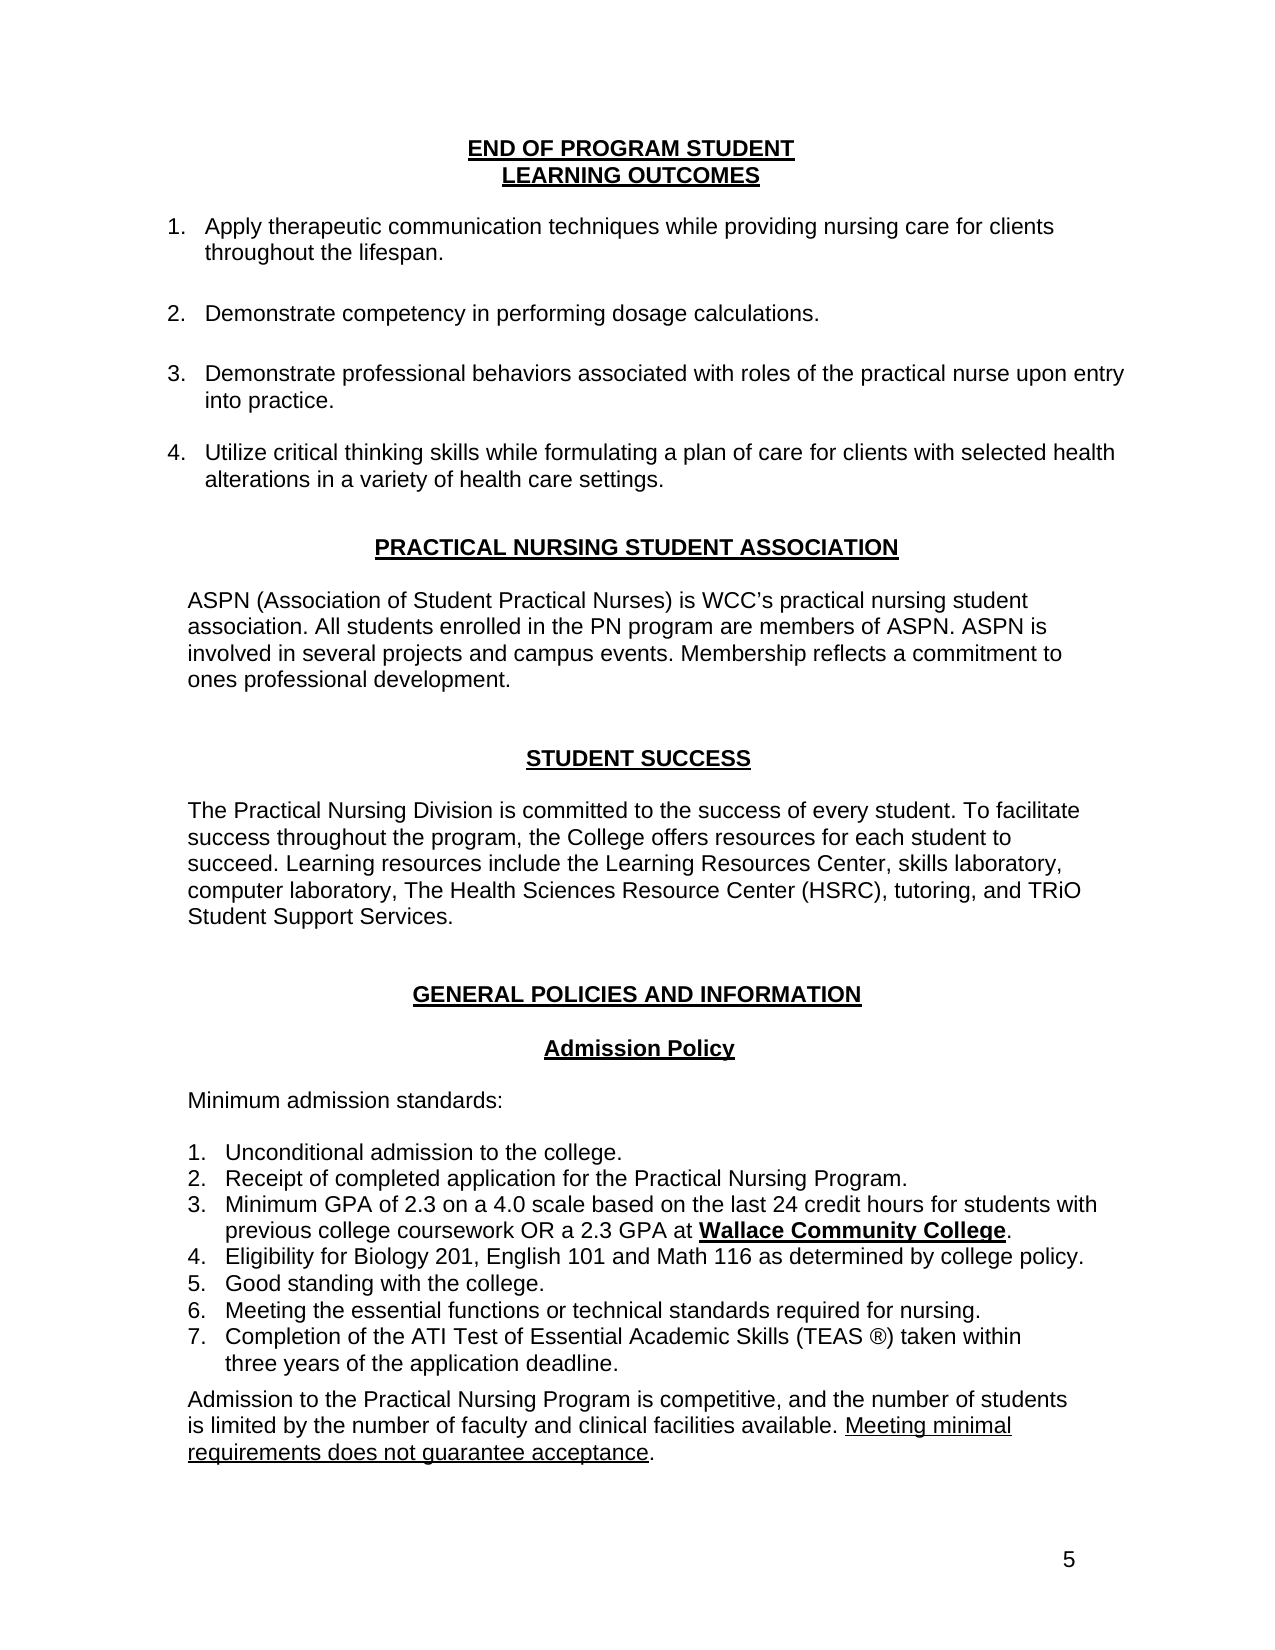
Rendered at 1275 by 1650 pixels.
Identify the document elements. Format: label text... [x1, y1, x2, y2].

list Unconditional admission to the college. [187, 1139, 1125, 1166]
text Admission to the Practical Nursing Program is competitive, and the number of students is limited by the number of faculty and clinical facilities available. Meeting minimal requirements does not guarantee acceptance. [187, 1386, 1081, 1465]
list Eligibility for Biology 201, English 101 and Math 116 as determined by college policy. [187, 1244, 1125, 1270]
list Completion of the ATI Test of Essential Academic Skills (TEAS ®) taken within three years of the application deadline. [187, 1323, 1074, 1376]
text Minimum admission standards: [187, 1087, 1125, 1113]
list Receipt of completed application for the Practical Nursing Program. [187, 1166, 1125, 1192]
list Demonstrate professional behaviors associated with roles of the practical nurse upon entry into practice. [167, 360, 1125, 413]
text The Practical Nursing Division is committed to the success of every student. To facilitate success throughout the program, the College offers resources for each student to succeed. Learning resources include the Learning Resources Center, skills laboratory, computer laboratory, The Health Sciences Resource Center (HSRC), tutoring, and TRiO Student Support Services. [187, 797, 1086, 929]
subtitle END OF PROGRAM STUDENT LEARNING OUTCOMES [467, 159, 794, 188]
list Minimum GPA of 2.3 on a 4.0 scale based on the last 24 credit hours for students with previous college coursework OR a 2.3 GPA at Wallace Community College. [187, 1192, 1125, 1244]
subtitle STUDENT SUCCESS [171, 745, 1106, 771]
subtitle GENERAL POLICIES AND INFORMATION [167, 981, 1106, 1008]
list Good standing with the college. [187, 1270, 1125, 1296]
list Apply therapeutic communication techniques while providing nursing care for clients throughout the lifespan. [167, 213, 1054, 266]
list Demonstrate competency in performing dosage calculations. [167, 300, 1125, 326]
subtitle END OF PROGRAM STUDENT LEARNING OUTCOMES [467, 136, 794, 158]
subtitle Admission Policy [172, 1034, 1106, 1061]
subtitle PRACTICAL NURSING STUDENT ASSOCIATION [167, 534, 1106, 561]
list Utilize critical thinking skills while formulating a plan of care for clients with selected health alterations in a variety of health care settings. [167, 439, 1125, 492]
text ASPN (Association of Student Practical Nurses) is WCC’s practical nursing student association. All students enrolled in the PN program are members of ASPN. ASPN is involved in several projects and campus events. Membership reflects a commitment to ones professional development. [187, 587, 1065, 692]
list Meeting the essential functions or technical standards required for nursing. [187, 1297, 1125, 1323]
